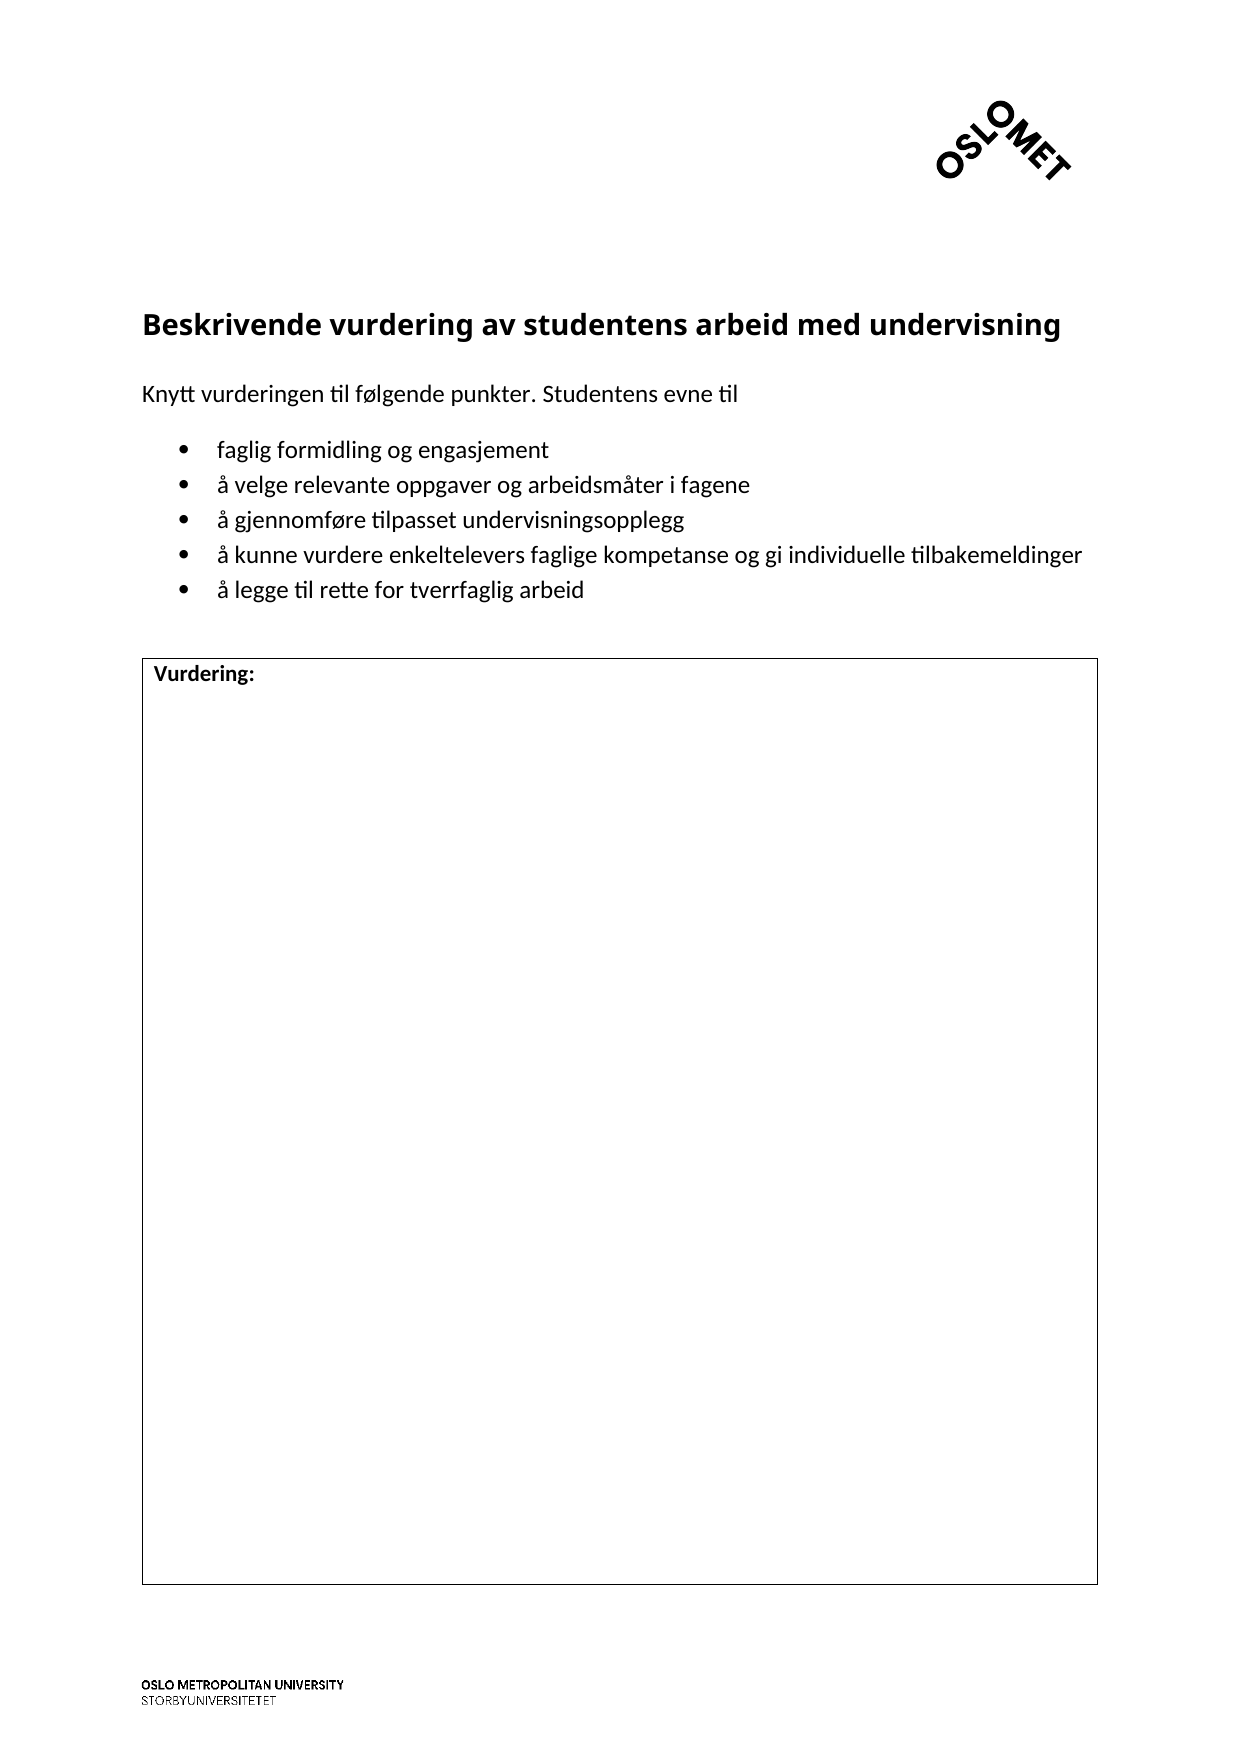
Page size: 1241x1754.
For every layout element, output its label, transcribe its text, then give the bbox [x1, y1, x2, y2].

picture [909, 73, 1099, 206]
text Knytt vurderingen til følgende punkter. Studentens evne til [142, 378, 1098, 409]
list å velge relevante oppgaver og arbeidsmåter i fagene [179, 469, 1098, 500]
list faglig formidling og engasjement [179, 434, 1098, 465]
list å gjennomføre tilpasset undervisningsopplegg [179, 504, 1098, 535]
list å kunne vurdere enkeltelevers faglige kompetanse og gi individuelle tilbakemeldinger [179, 539, 1098, 570]
table_header Vurdering: [143, 659, 1097, 1584]
list å legge til rette for tverrfaglig arbeid [179, 574, 1098, 605]
subtitle Beskrivende vurdering av studentens arbeid med undervisning [142, 305, 1098, 344]
picture [141, 1680, 344, 1705]
